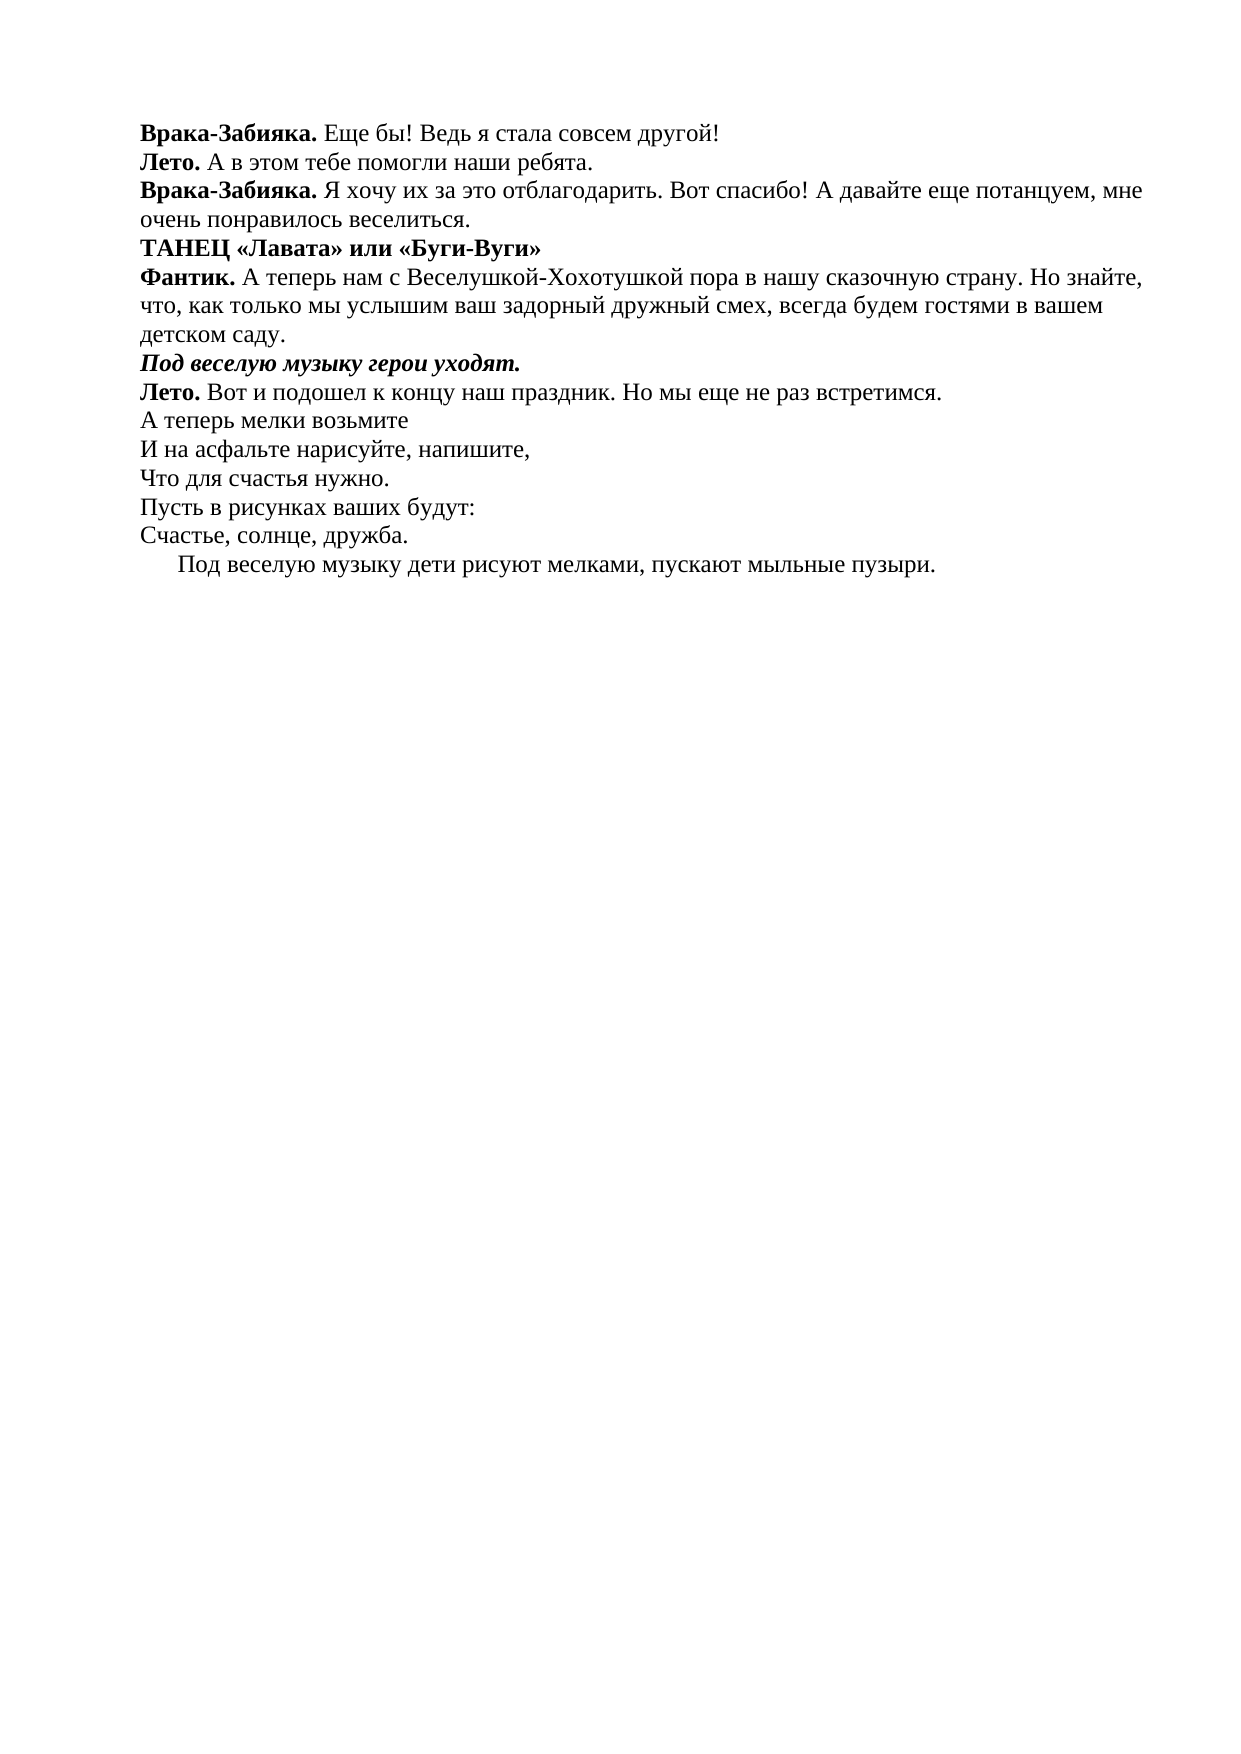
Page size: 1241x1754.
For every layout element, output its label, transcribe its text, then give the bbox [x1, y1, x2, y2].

text Фантик. А теперь нам с Веселушкой-Хохотушкой пора в нашу сказочную страну. Но знайте, что, как только мы услышим ваш задорный дружный смех, всегда будем гостями в вашем детском саду. [140, 262, 1152, 348]
text А теперь мелки возьмите [140, 406, 1152, 434]
text Лето. А в этом тебе помогли наши ребята. [140, 147, 1152, 176]
text И на асфальте нарисуйте, напишите, [140, 434, 1152, 463]
text Счастье, солнце, дружба. [140, 521, 1152, 549]
text Врака-Забияка. Еще бы! Ведь я стала совсем другой! [140, 118, 1152, 147]
text Под веселую музыку герои уходят. [140, 348, 1152, 377]
text Что для счастья нужно. [140, 463, 1152, 492]
text Пусть в рисунках ваших будут: [140, 492, 1152, 521]
text Лето. Вот и подошел к концу наш праздник. Но мы еще не раз встретимся. [140, 377, 1152, 406]
text ТАНЕЦ «Лавата» или «Буги-Вуги» [140, 233, 1152, 262]
text Врака-Забияка. Я хочу их за это отблагодарить. Вот спасибо! А давайте еще потанцуем, мне очень понравилось веселиться. [140, 176, 1152, 233]
text Под веселую музыку дети рисуют мелками, пускают мыльные пузыри. [177, 549, 1152, 578]
